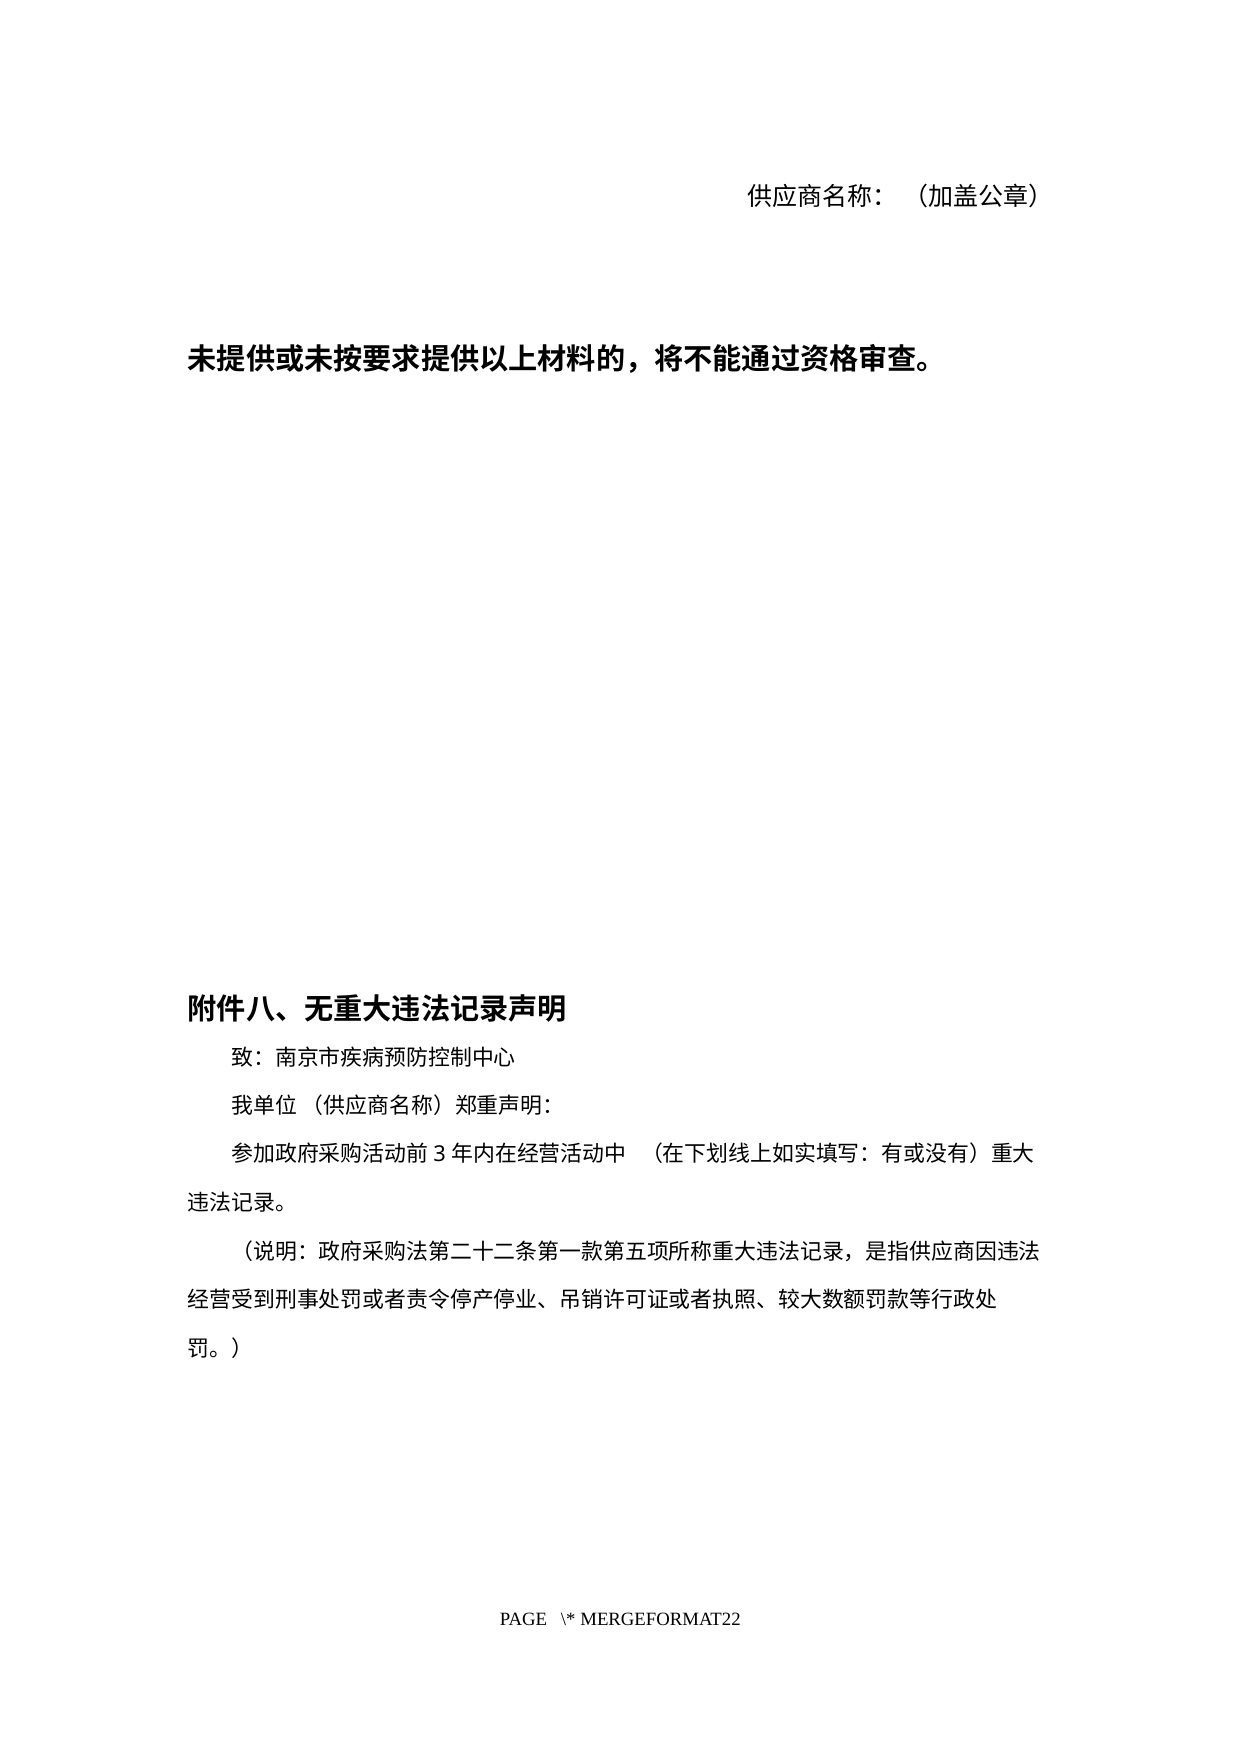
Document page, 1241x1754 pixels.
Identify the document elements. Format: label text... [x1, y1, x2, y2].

text （说明：政府采购法第二十二条第一款第五项所称重大违法记录，是指供应商因违法经营受到刑事处罚或者责令停产停业、吊销许可证或者执照、较大数额罚款等行政处罚。） [187, 1233, 1053, 1363]
text 参加政府采购活动前 3 年内在经营活动中 （在下划线上如实填写：有或没有）重大违法记录。 [187, 1136, 1053, 1217]
text 未提供或未按要求提供以上材料的，将不能通过资格审查。 [187, 324, 1053, 389]
text 致：南京市疾病预防控制中心 [187, 1039, 1053, 1072]
text 附件八、无重大违法记录声明 [187, 974, 1053, 1039]
text 我单位 （供应商名称）郑重声明： [187, 1088, 1053, 1120]
text 供应商名称： （加盖公章） [187, 162, 1053, 227]
